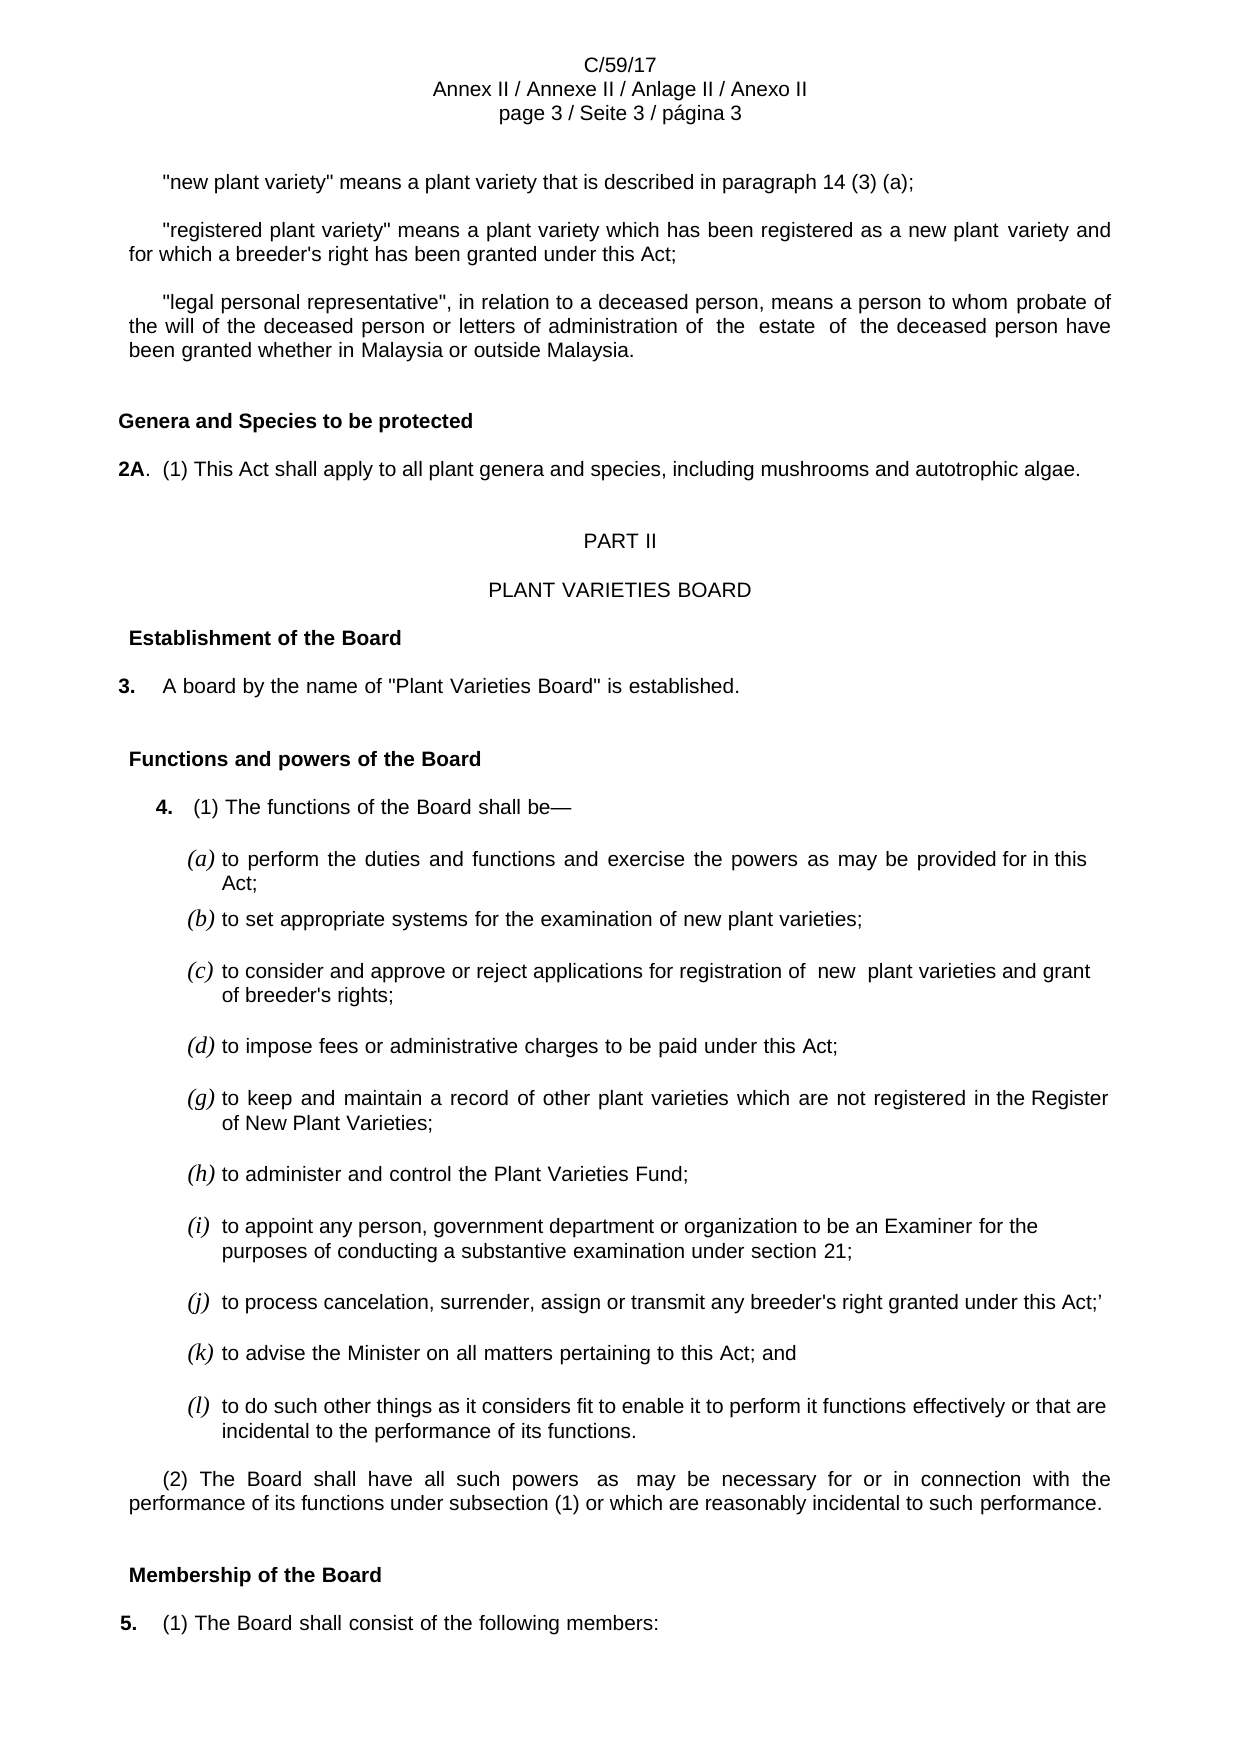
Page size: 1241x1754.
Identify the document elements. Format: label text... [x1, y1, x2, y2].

list to set appropriate systems for the examination of new plant varieties; [187, 903, 1122, 931]
list to administer and control the Plant Varieties Fund; [187, 1159, 1122, 1186]
text Genera and Species to be protected [118, 409, 1122, 433]
list to appoint any person, government department or organization to be an Examiner for the purposes of conducting a substantive examination under section 21; [187, 1211, 1111, 1263]
text (2) The Board shall have all such powers as may be necessary for or in connection with the performance of its functions under subsection (1) or which are reasonably incidental to such performance. [129, 1467, 1111, 1514]
list to process cancelation, surrender, assign or transmit any breeder's right granted under this Act;’ [187, 1287, 1122, 1314]
list to impose fees or administrative charges to be paid under this Act; [187, 1032, 1122, 1059]
text 2A. (1) This Act shall apply to all plant genera and species, including mushrooms and autotrophic algae. [118, 457, 1122, 481]
text "new plant variety" means a plant variety that is described in paragraph 14 (3) (a); [162, 170, 1122, 194]
text PART II [315, 529, 925, 553]
list to consider and approve or reject applications for registration of new plant varieties and grant of breeder's rights; [187, 956, 1110, 1007]
text PLANT VARIETIES BOARD [315, 578, 925, 602]
text Functions and powers of the Board [129, 747, 1122, 771]
list to keep and maintain a record of other plant varieties which are not registered in the Register of New Plant Varieties; [187, 1083, 1111, 1135]
list A board by the name of "Plant Varieties Board" is established. [118, 674, 843, 698]
list to perform the duties and functions and exercise the powers as may be provided for in this Act; [187, 843, 1110, 895]
text "registered plant variety" means a plant variety which has been registered as a new plant variety and for which a breeder's right has been granted under this Act; [129, 218, 1111, 266]
text "legal personal representative", in relation to a deceased person, means a person to whom probate of the will of the deceased person or letters of administration of the estate of the deceased person have been granted whether in Malaysia or outside Malaysia. [129, 289, 1111, 361]
text Establishment of the Board [129, 626, 1122, 650]
list (1) The functions of the Board shall be— [156, 795, 1122, 819]
list to advise the Minister on all matters pertaining to this Act; and [187, 1338, 1122, 1366]
list (1) The Board shall consist of the following members: [120, 1611, 1122, 1635]
list to do such other things as it considers fit to enable it to perform it functions effectively or that are incidental to the performance of its functions. [187, 1391, 1111, 1442]
text Membership of the Board [129, 1562, 1122, 1586]
